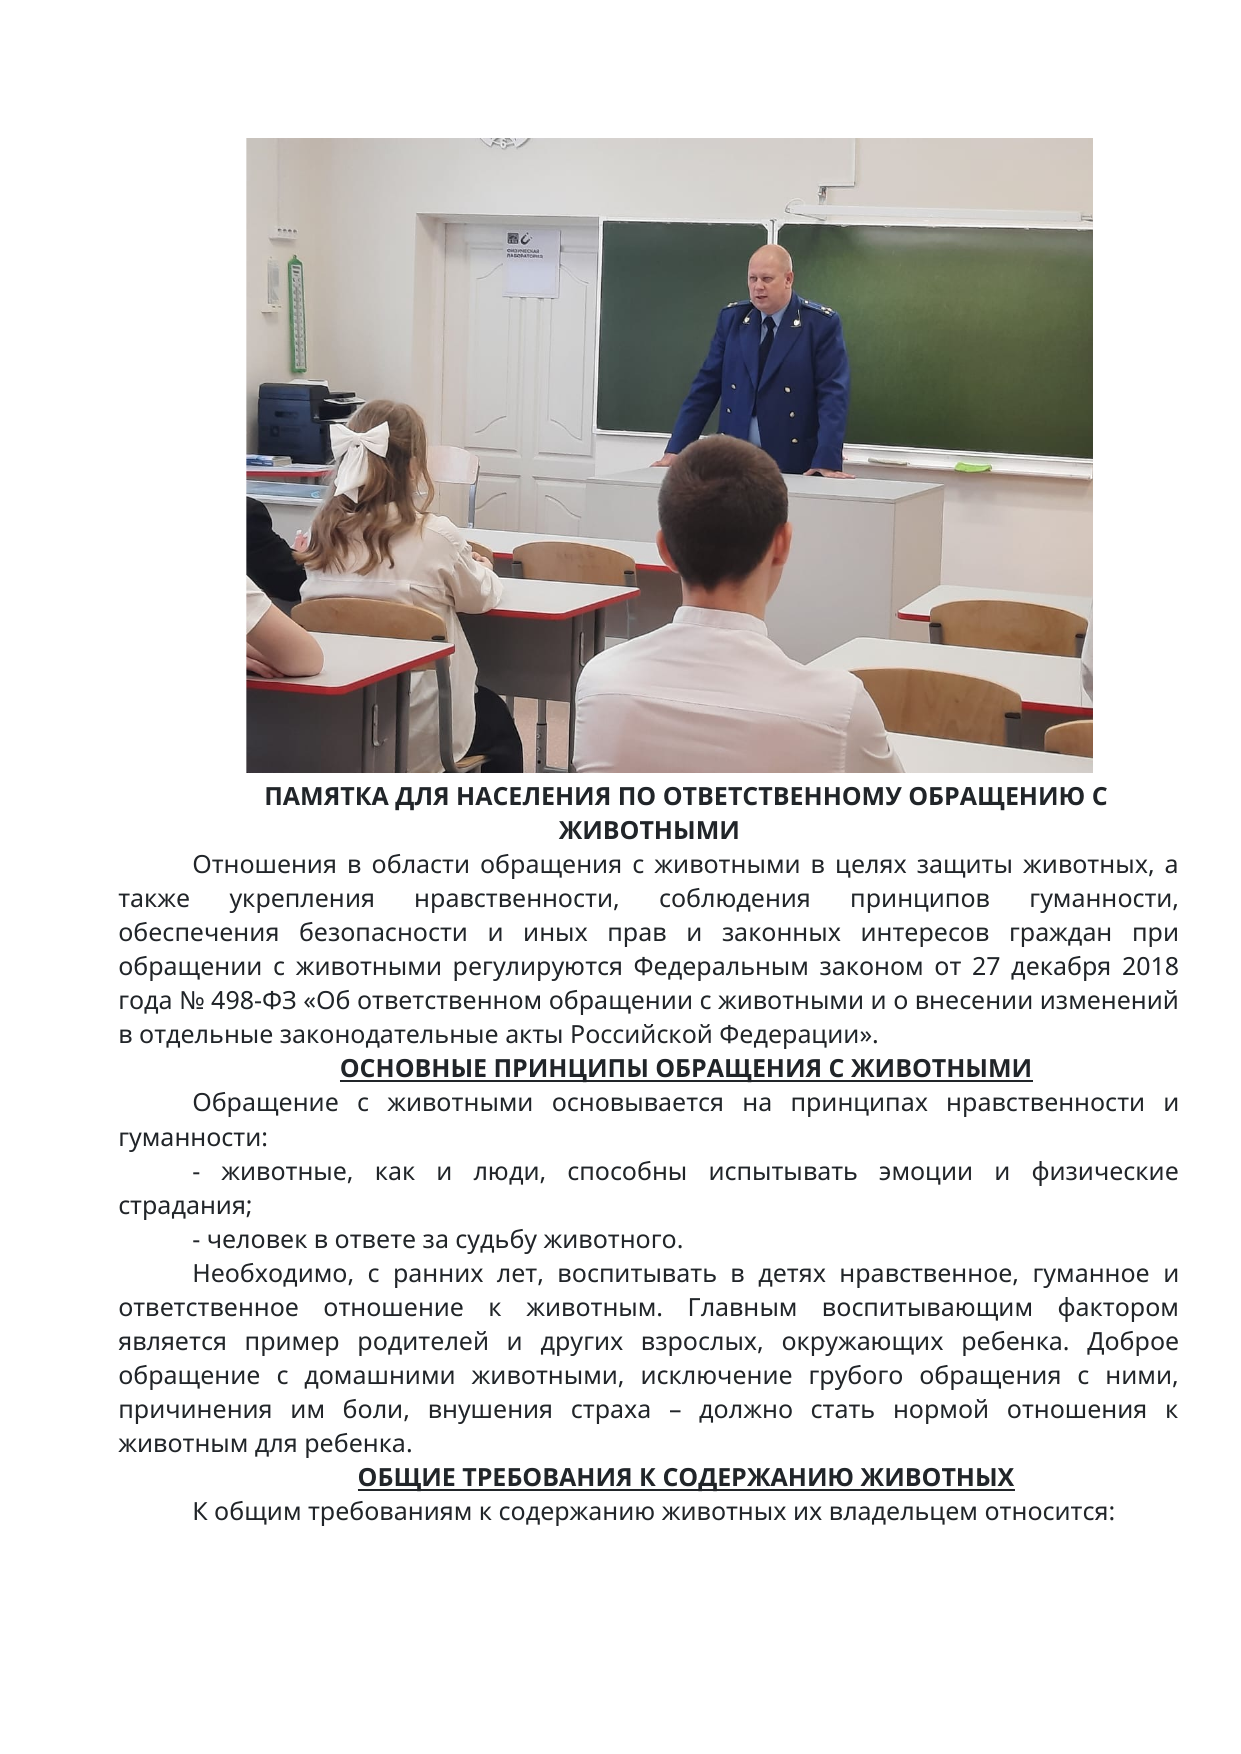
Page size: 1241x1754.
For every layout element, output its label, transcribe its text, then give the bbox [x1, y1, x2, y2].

text - животные, как и люди, способны испытывать эмоции и физические страдания; [118, 1153, 1180, 1221]
text Отношения в области обращения с животными в целях защиты животных, а также укрепления нравственности, соблюдения принципов гуманности, обеспечения безопасности и иных прав и законных интересов граждан при обращении с животными регулируются Федеральным законом от 27 декабря 2018 года № 498-ФЗ «Об ответственном обращении с животными и о внесении изменений в отдельные законодательные акты Российской Федерации». [118, 847, 1180, 1051]
text ОСНОВНЫЕ ПРИНЦИПЫ ОБРАЩЕНИЯ С ЖИВОТНЫМИ [118, 1051, 1180, 1085]
text ПАМЯТКА ДЛЯ НАСЕЛЕНИЯ ПО ОТВЕТСТВЕННОМУ ОБРАЩЕНИЮ С ЖИВОТНЫМИ [118, 472, 1180, 847]
text К общим требованиям к содержанию животных их владельцем относится: [118, 1494, 1180, 1528]
text ОБЩИЕ ТРЕБОВАНИЯ К СОДЕРЖАНИЮ ЖИВОТНЫХ [118, 1460, 1180, 1494]
text - человек в ответе за судьбу животного. [118, 1221, 1180, 1255]
text Необходимо, с ранних лет, воспитывать в детях нравственное, гуманное и ответственное отношение к животным. Главным воспитывающим фактором является пример родителей и других взрослых, окружающих ребенка. Доброе обращение с домашними животными, исключение грубого обращения с ними, причинения им боли, внушения страха – должно стать нормой отношения к животным для ребенка. [118, 1255, 1180, 1460]
picture [246, 138, 1093, 773]
text Обращение с животными основывается на принципах нравственности и гуманности: [118, 1085, 1180, 1153]
